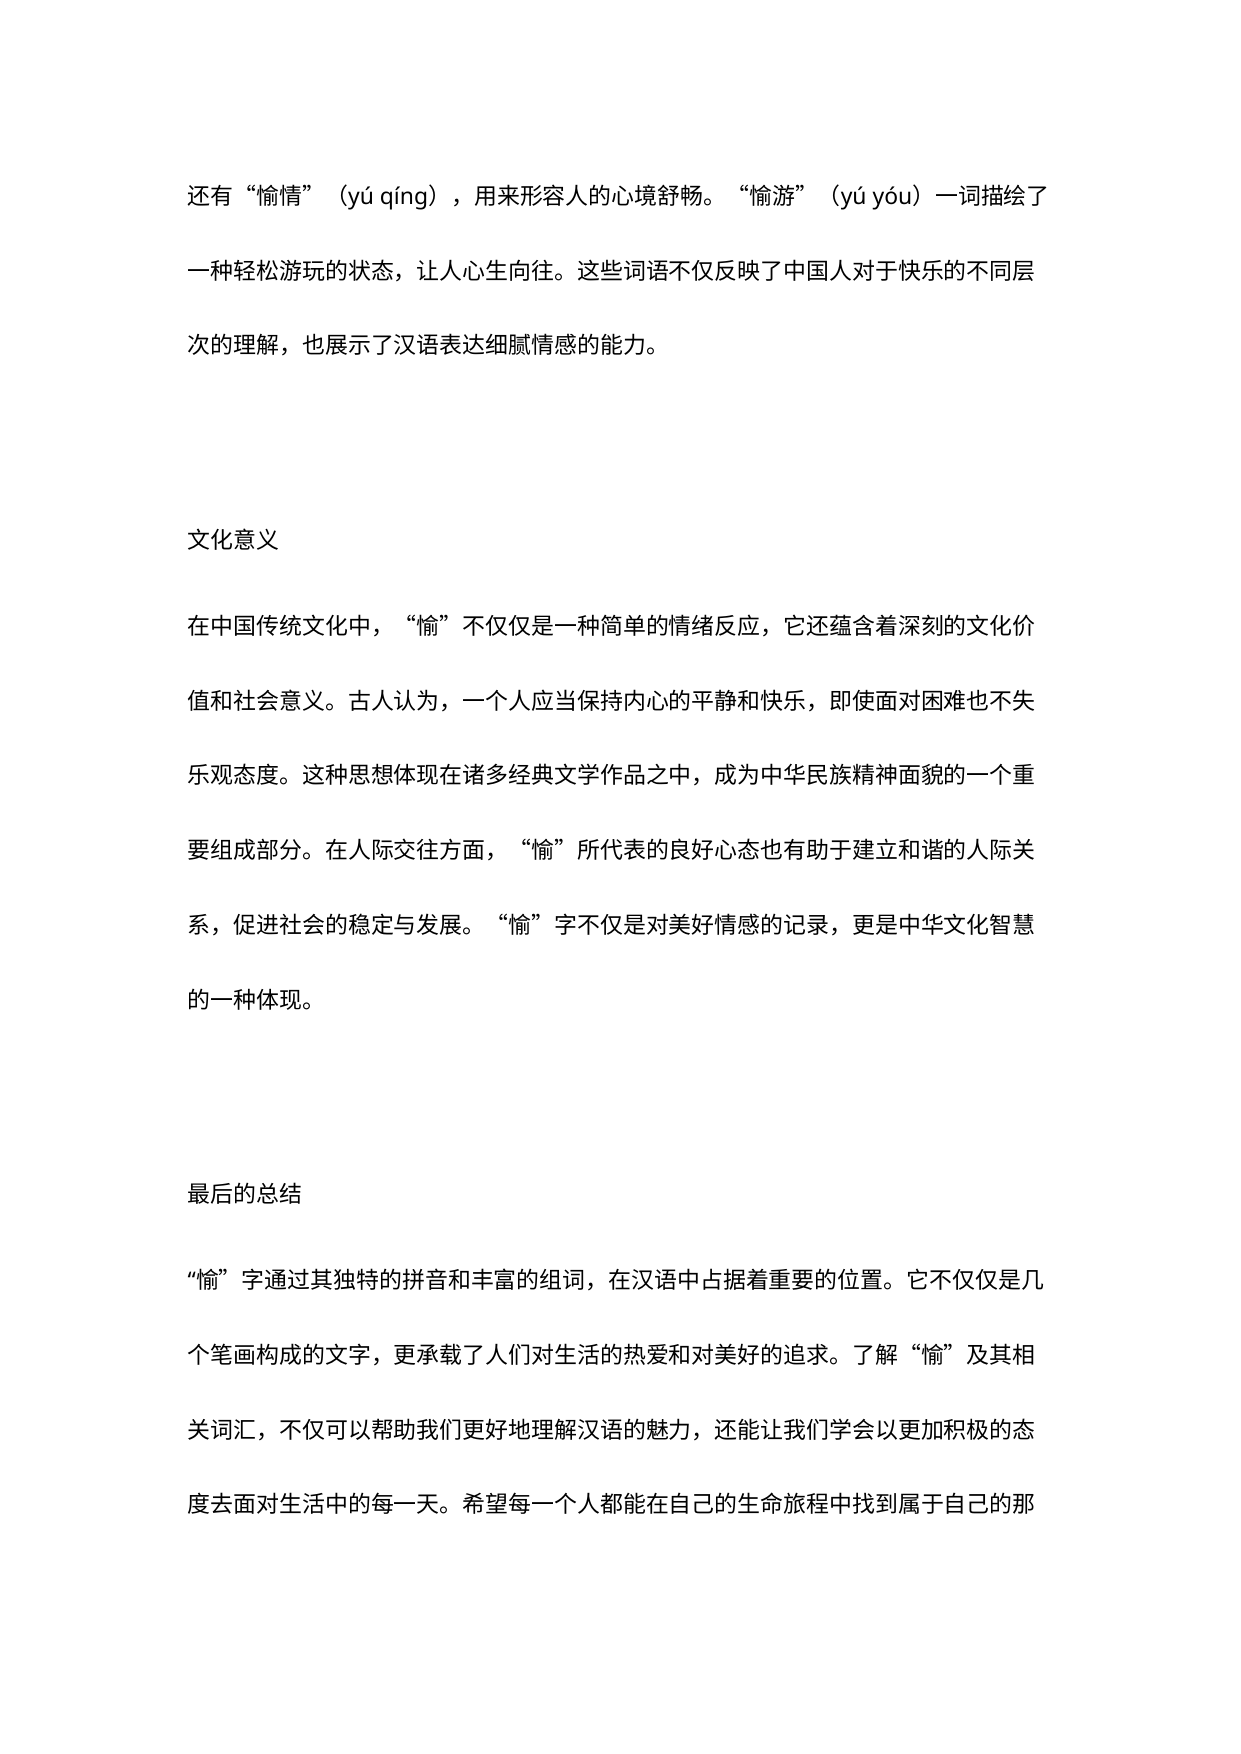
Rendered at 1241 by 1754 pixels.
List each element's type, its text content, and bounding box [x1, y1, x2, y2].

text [187, 162, 1053, 376]
text 文化意义 [187, 506, 1053, 571]
text 在中国传统文化中，“愉”不仅仅是一种简单的情绪反应，它还蕴含着深刻的文化价值和社会意义。古人认为，一个人应当保持内心的平静和快乐，即使面对困难也不失乐观态度。这种思想体现在诸多经典文学作品之中，成为中华民族精神面貌的一个重要组成部分。在人际交往方面，“愉”所代表的良好心态也有助于建立和谐的人际关系，促进社会的稳定与发展。“愉”字不仅是对美好情感的记录，更是中华文化智慧的一种体现。 [187, 592, 1053, 1031]
text 最后的总结 [187, 1160, 1053, 1225]
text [187, 1246, 1053, 1536]
